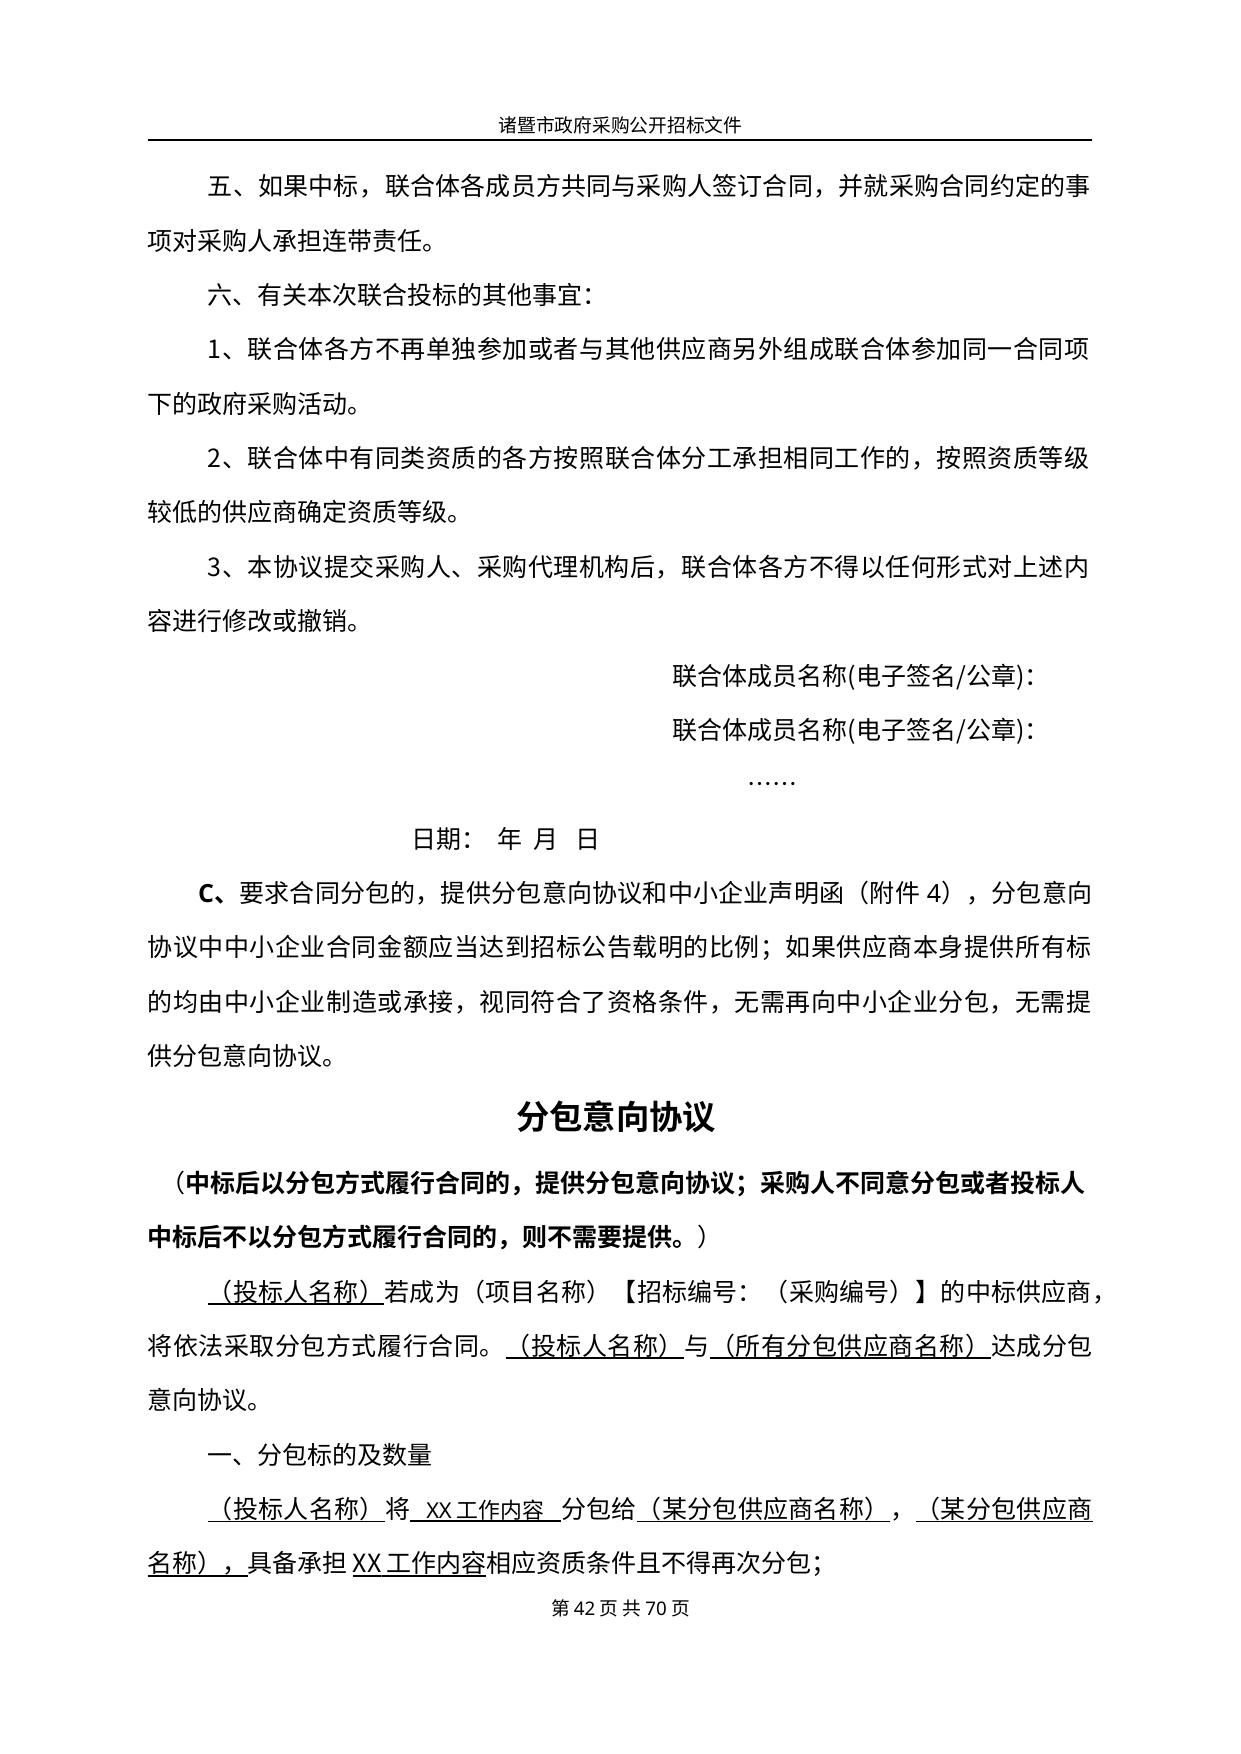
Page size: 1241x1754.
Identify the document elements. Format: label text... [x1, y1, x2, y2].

text 联合体成员名称(电子签名/公章)： [148, 710, 1092, 747]
text …… [148, 765, 1092, 801]
text 2、联合体中有同类资质的各方按照联合体分工承担相同工作的，按照资质等级较低的供应商确定资质等级。 [148, 438, 1092, 529]
text 1、联合体各方不再单独参加或者与其他供应商另外组成联合体参加同一合同项下的政府采购活动。 [148, 330, 1092, 420]
text 五、如果中标，联合体各成员方共同与采购人签订合同，并就采购合同约定的事项对采购人承担连带责任。 [148, 167, 1092, 257]
text （投标人名称）若成为（项目名称）【招标编号：（采购编号）】的中标供应商，将依法采取分包方式履行合同。（投标人名称）与（所有分包供应商名称）达成分包意向协议。 [148, 1272, 1092, 1417]
text （投标人名称）将 XX工作内容 分包给（某分包供应商名称），（某分包供应商名称），具备承担XX工作内容相应资质条件且不得再次分包； [148, 1489, 1092, 1580]
text 一、分包标的及数量 [148, 1435, 1092, 1471]
text 联合体成员名称(电子签名/公章)： [148, 656, 1092, 692]
text 六、有关本次联合投标的其他事宜： [148, 275, 1092, 312]
text 3、本协议提交采购人、采购代理机构后，联合体各方不得以任何形式对上述内容进行修改或撤销。 [148, 547, 1092, 638]
text C、要求合同分包的，提供分包意向协议和中小企业声明函（附件4），分包意向协议中中小企业合同金额应当达到招标公告载明的比例；如果供应商本身提供所有标的均由中小企业制造或承接，视同符合了资格条件，无需再向中小企业分包，无需提供分包意向协议。 [148, 873, 1092, 1073]
text 日期： 年 月 日 [148, 819, 1092, 855]
text （中标后以分包方式履行合同的，提供分包意向协议；采购人不同意分包或者投标人中标后不以分包方式履行合同的，则不需要提供。） [148, 1163, 1092, 1254]
text 分包意向协议 [148, 1091, 1092, 1139]
